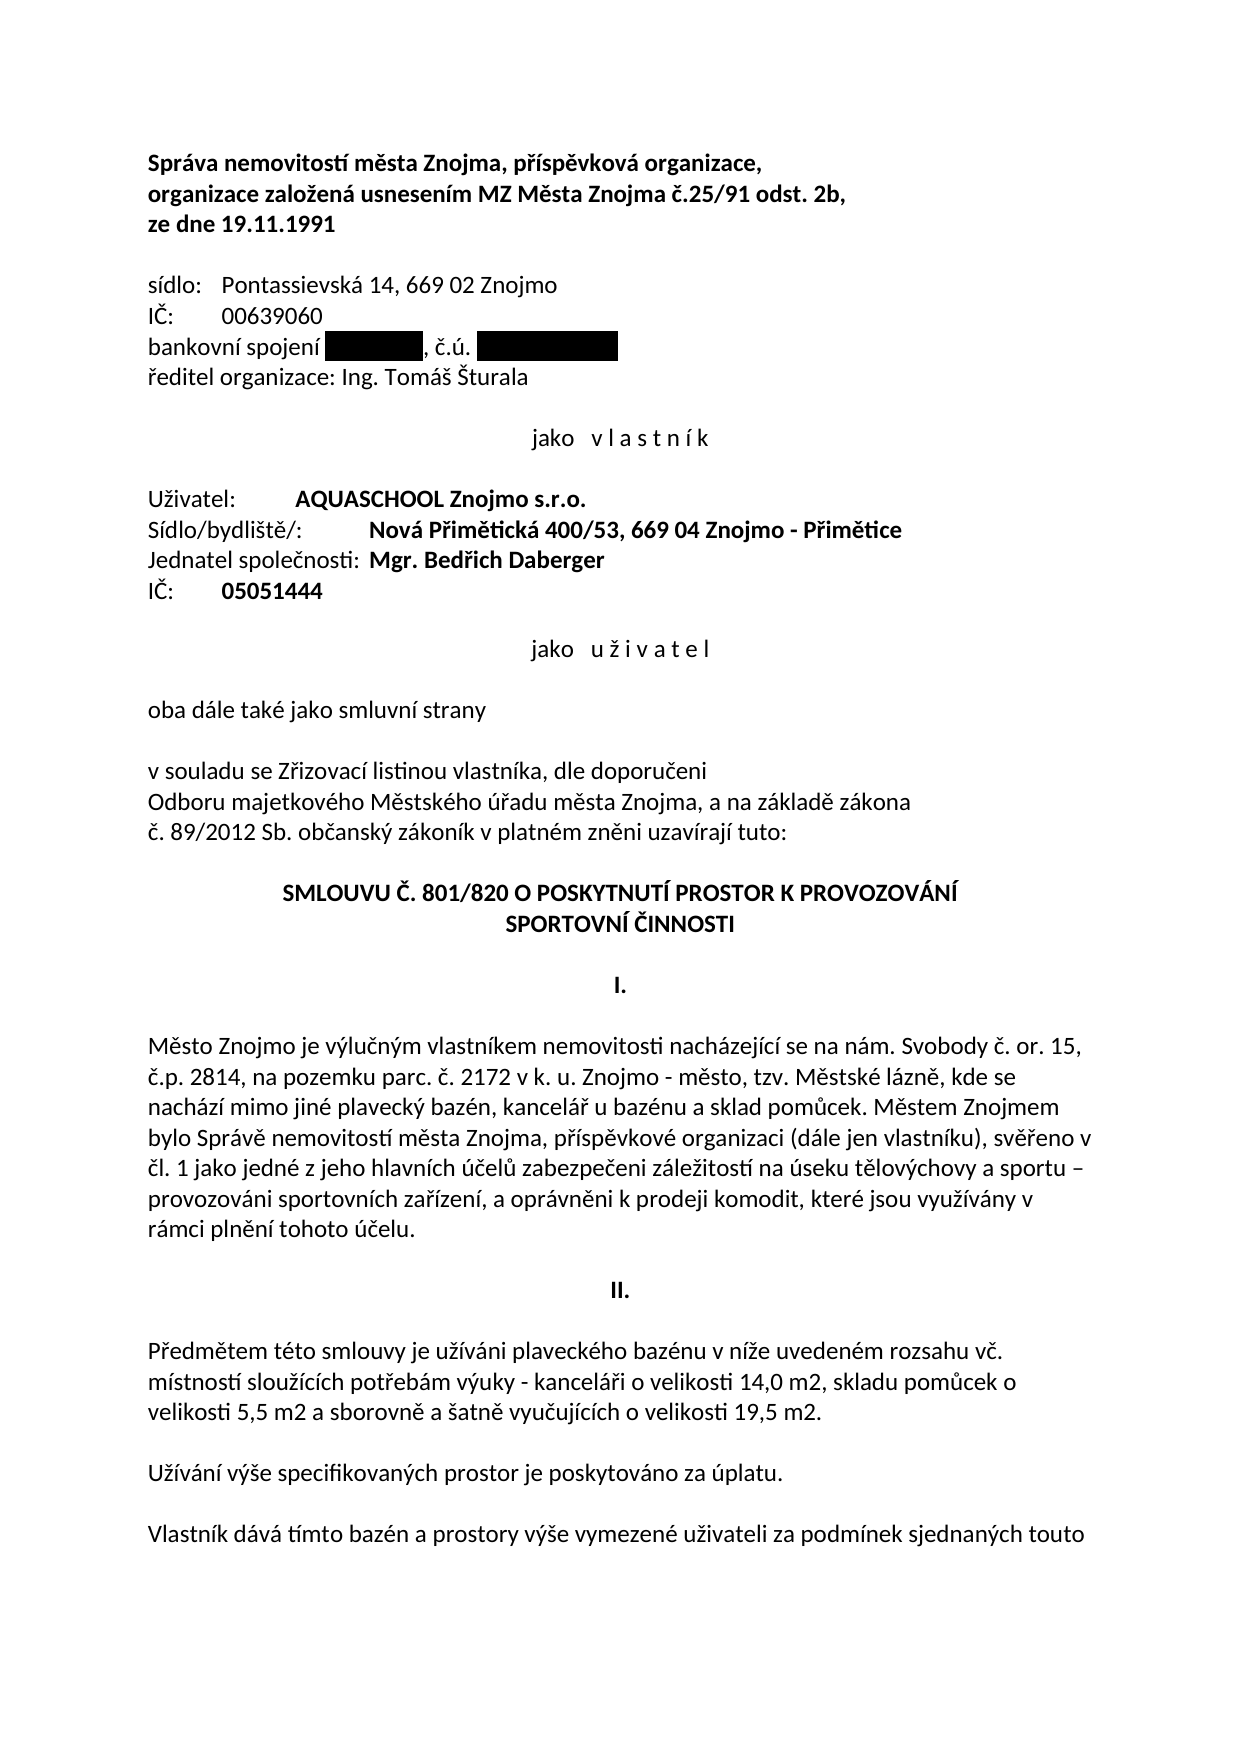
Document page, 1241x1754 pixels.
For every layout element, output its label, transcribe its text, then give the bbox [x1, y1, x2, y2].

text I. [148, 939, 1093, 1000]
text v souladu se Zřizovací listinou vlastníka, dle doporučeni Odboru majetkového Městského úřadu města Znojma, a na základě zákona č. 89/2012 Sb. občanský zákoník v platném zněni uzavírají tuto: [148, 725, 1093, 847]
text Užívání výše specifikovaných prostor je poskytováno za úplatu. [148, 1427, 1093, 1488]
text Předmětem této smlouvy je užíváni plaveckého bazénu v níže uvedeném rozsahu vč. místností sloužících potřebám výuky - kanceláři o velikosti 14,0 m2, skladu pomůcek o velikosti 5,5 m2 a sborovně a šatně vyučujících o velikosti 19,5 m2. [148, 1305, 1093, 1427]
text SMLOUVU Č. 801/820 O POSKYTNUTÍ PROSTOR K PROVOZOVÁNÍ SPORTOVNÍ ČINNOSTI [148, 847, 1093, 939]
text jako v l a s t n í k [148, 392, 1093, 453]
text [148, 1488, 1093, 1549]
text oba dále také jako smluvní strany [148, 664, 1093, 725]
text sídlo: Pontassievská 14, 669 02 Znojmo IČ: 00639060 bankovní spojení xxxxxxxxx, č.ú. xxxxxxxxxxxxx ředitel organizace: Ing. Tomáš Šturala [148, 270, 1093, 392]
text Správa nemovitostí města Znojma, příspěvková organizace, organizace založená usnesením MZ Města Znojma č.25/91 odst. 2b, ze dne 19.11.1991 [148, 148, 1093, 239]
text II. [148, 1244, 1093, 1305]
text Město Znojmo je výlučným vlastníkem nemovitosti nacházející se na nám. Svobody č. or. 15, č.p. 2814, na pozemku parc. č. 2172 v k. u. Znojmo - město, tzv. Městské lázně, kde se nachází mimo jiné plavecký bazén, kancelář u bazénu a sklad pomůcek. Městem Znojmem bylo Správě nemovitostí města Znojma, příspěvkové organizaci (dále jen vlastníku), svěřeno v čl. 1 jako jedné z jeho hlavních účelů zabezpečeni záležitostí na úseku tělovýchovy a sportu – provozováni sportovních zařízení, a oprávněni k prodeji komodit, které jsou využívány v rámci plnění tohoto účelu. [148, 1000, 1093, 1244]
text jako u ž i v a t e l [148, 633, 1093, 664]
text Uživatel: AQUASCHOOL Znojmo s.r.o. Sídlo/bydliště/: Nová Přimětická 400/53, 669 04 Znojmo - Přimětice Jednatel společnosti: Mgr. Bedřich Daberger IČ: 05051444 [148, 453, 1093, 633]
